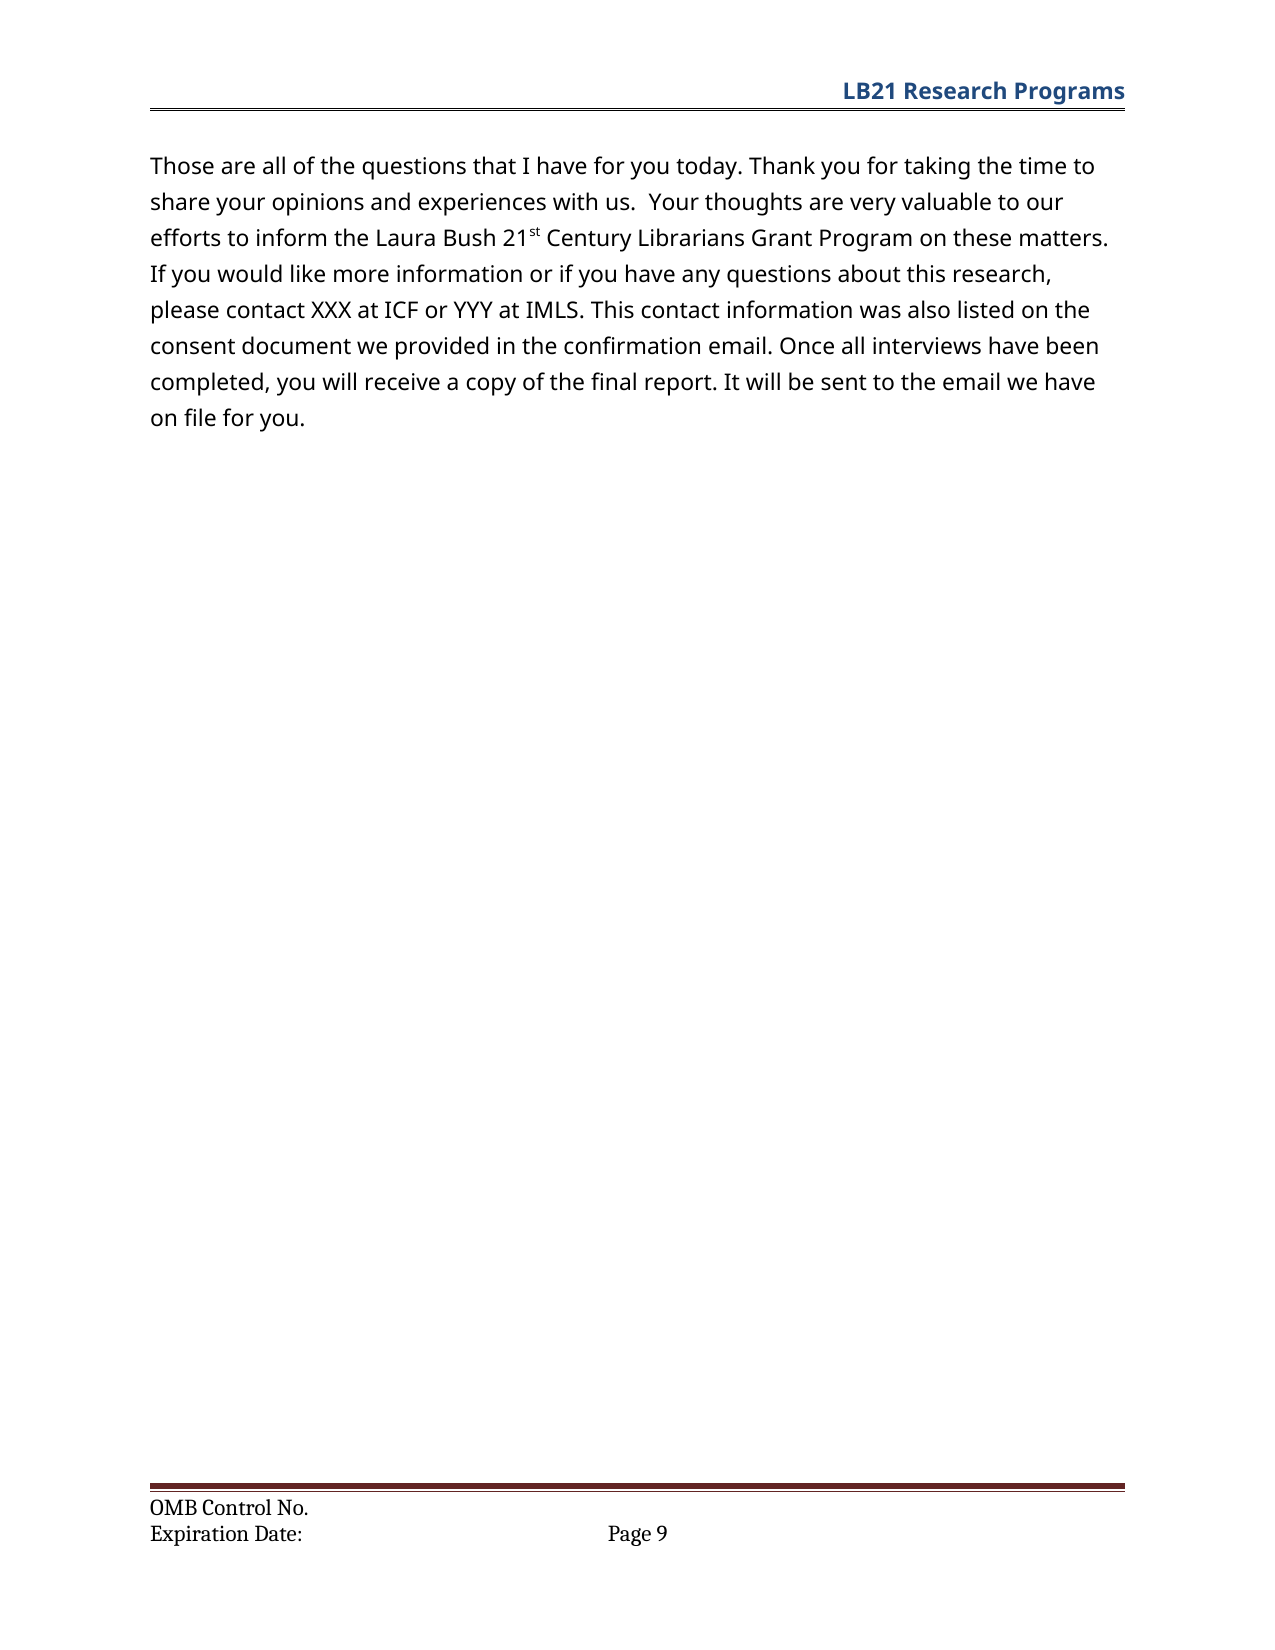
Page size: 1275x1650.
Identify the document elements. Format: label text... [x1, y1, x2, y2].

text Those are all of the questions that I have for you today. Thank you for taking the time to share your opinions and experiences with us. Your thoughts are very valuable to our efforts to inform the Laura Bush 21st Century Librarians Grant Program on these matters. If you would like more information or if you have any questions about this research, please contact XXX at ICF or YYY at IMLS. This contact information was also listed on the consent document we provided in the confirmation email. Once all interviews have been completed, you will receive a copy of the final report. It will be sent to the email we have on file for you. [150, 150, 1125, 433]
